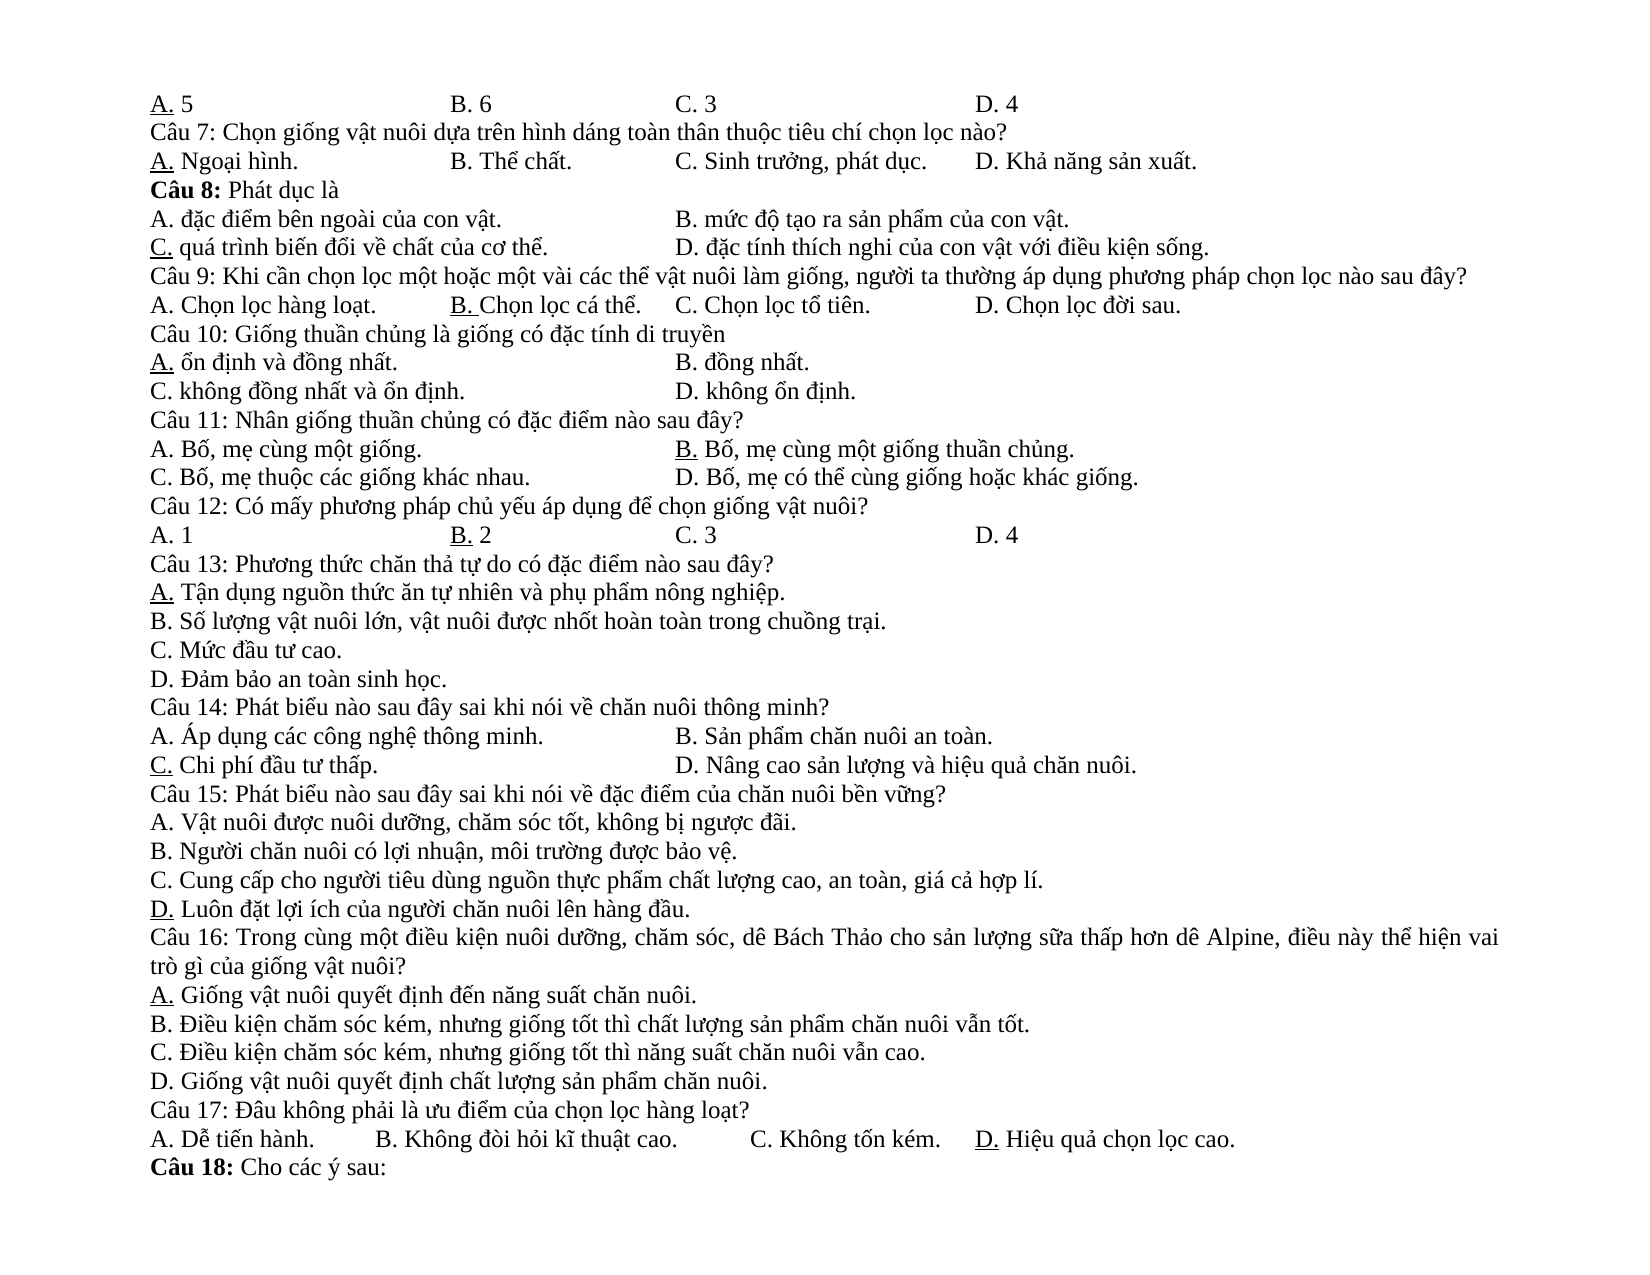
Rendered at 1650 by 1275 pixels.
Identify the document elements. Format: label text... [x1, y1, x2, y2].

text A. Dễ tiến hành. B. Không đòi hỏi kĩ thuật cao. C. Không tốn kém. D. Hiệu quả chọn lọc cao. [150, 1124, 1500, 1152]
text A. Áp dụng các công nghệ thông minh. B. Sản phẩm chăn nuôi an toàn. [150, 721, 1500, 750]
text C. Bố, mẹ thuộc các giống khác nhau. D. Bố, mẹ có thể cùng giống hoặc khác giống. [150, 462, 1500, 491]
text A. Vật nuôi được nuôi dưỡng, chăm sóc tốt, không bị ngược đãi. [150, 807, 1500, 836]
text Câu 7: Chọn giống vật nuôi dựa trên hình dáng toàn thân thuộc tiêu chí chọn lọc nào? [150, 117, 1500, 146]
text Câu 18: Cho các ý sau: [150, 1152, 1500, 1181]
text Câu 8: Phát dục là [150, 175, 1500, 204]
text A. đặc điểm bên ngoài của con vật. B. mức độ tạo ra sản phẩm của con vật. [150, 204, 1500, 232]
text D. Đảm bảo an toàn sinh học. [150, 664, 1500, 692]
text A. Ngoại hình. B. Thể chất. C. Sinh trưởng, phát dục. D. Khả năng sản xuất. [150, 146, 1500, 175]
text A. Bố, mẹ cùng một giống. B. Bố, mẹ cùng một giống thuần chủng. [150, 434, 1500, 462]
text D. Luôn đặt lợi ích của người chăn nuôi lên hàng đầu. [150, 894, 1500, 922]
text Câu 10: Giống thuần chủng là giống có đặc tính di truyền [150, 319, 1500, 347]
text Câu 16: Trong cùng một điều kiện nuôi dưỡng, chăm sóc, dê Bách Thảo cho sản lượng sữa thấp hơn dê Alpine, điều này thể hiện vai trò gì của giống vật nuôi? [150, 922, 1500, 980]
text C. Cung cấp cho người tiêu dùng nguồn thực phẩm chất lượng cao, an toàn, giá cả hợp lí. [150, 865, 1500, 894]
text B. Người chăn nuôi có lợi nhuận, môi trường được bảo vệ. [150, 836, 1500, 865]
text Câu 9: Khi cần chọn lọc một hoặc một vài các thể vật nuôi làm giống, người ta thường áp dụng phương pháp chọn lọc nào sau đây? [150, 261, 1500, 290]
text Câu 12: Có mấy phương pháp chủ yếu áp dụng để chọn giống vật nuôi? [150, 491, 1500, 520]
text A. Chọn lọc hàng loạt. B. Chọn lọc cá thể. C. Chọn lọc tổ tiên. D. Chọn lọc đời sau. [150, 290, 1500, 319]
text A. Tận dụng nguồn thức ăn tự nhiên và phụ phẩm nông nghiệp. [150, 577, 1500, 606]
text C. Điều kiện chăm sóc kém, nhưng giống tốt thì năng suất chăn nuôi vẫn cao. [150, 1037, 1500, 1066]
text C. Mức đầu tư cao. [150, 635, 1500, 664]
text Câu 15: Phát biểu nào sau đây sai khi nói về đặc điểm của chăn nuôi bền vững? [150, 779, 1500, 807]
text B. Số lượng vật nuôi lớn, vật nuôi được nhốt hoàn toàn trong chuồng trại. [150, 606, 1500, 635]
text A. 5 B. 6 C. 3 D. 4 [150, 89, 1500, 117]
text A. ổn định và đồng nhất. B. đồng nhất. [150, 347, 1500, 376]
text B. Điều kiện chăm sóc kém, nhưng giống tốt thì chất lượng sản phẩm chăn nuôi vẫn tốt. [150, 1009, 1500, 1037]
text Câu 11: Nhân giống thuần chủng có đặc điểm nào sau đây? [150, 405, 1500, 434]
text Câu 13: Phương thức chăn thả tự do có đặc điểm nào sau đây? [150, 549, 1500, 577]
text C. Chi phí đầu tư thấp. D. Nâng cao sản lượng và hiệu quả chăn nuôi. [150, 750, 1500, 779]
text Câu 14: Phát biểu nào sau đây sai khi nói về chăn nuôi thông minh? [150, 692, 1500, 721]
text A. Giống vật nuôi quyết định đến năng suất chăn nuôi. [150, 980, 1500, 1009]
text A. 1 B. 2 C. 3 D. 4 [150, 520, 1500, 549]
text C. không đồng nhất và ổn định. D. không ổn định. [150, 376, 1500, 405]
text Câu 17: Đâu không phải là ưu điểm của chọn lọc hàng loạt? [150, 1095, 1500, 1124]
text D. Giống vật nuôi quyết định chất lượng sản phẩm chăn nuôi. [150, 1066, 1500, 1095]
text C. quá trình biến đổi về chất của cơ thể. D. đặc tính thích nghi của con vật với điều kiện sống. [150, 232, 1500, 261]
